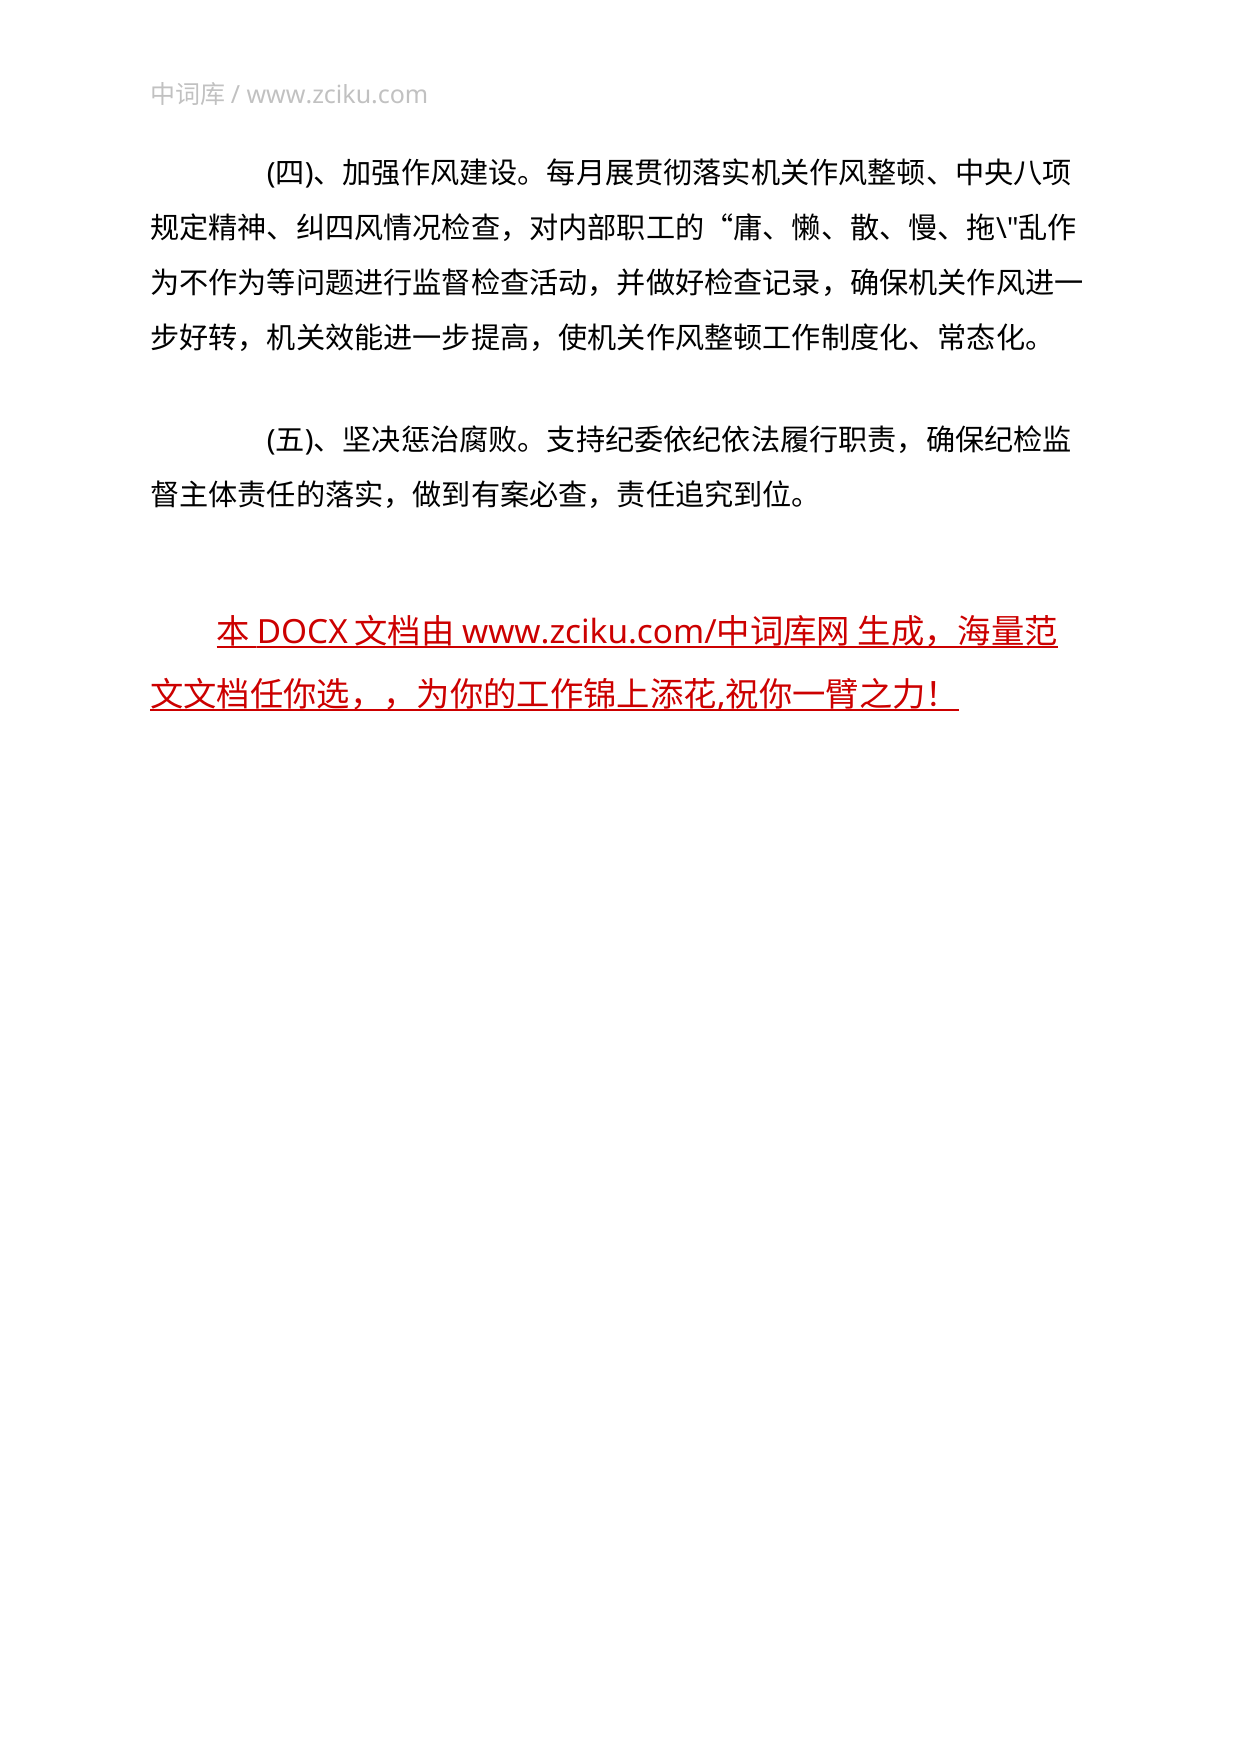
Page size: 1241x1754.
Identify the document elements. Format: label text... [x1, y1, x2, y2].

text (五)、坚决惩治腐败。支持纪委依纪依法履行职责，确保纪检监督主体责任的落实，做到有案必查，责任追究到位。 [150, 417, 1090, 514]
text 本DOCX文档由 www.zciku.com/中词库网 生成，海量范文文档任你选，，为你的工作锦上添花,祝你一臂之力！ [150, 605, 1090, 716]
text (四)、加强作风建设。每月展贯彻落实机关作风整顿、中央八项规定精神、纠四风情况检查，对内部职工的“庸、懒、散、慢、拖\"乱作为不作为等问题进行监督检查活动，并做好检查记录，确保机关作风进一步好转，机关效能进一步提高，使机关作风整顿工作制度化、常态化。 [150, 150, 1090, 357]
